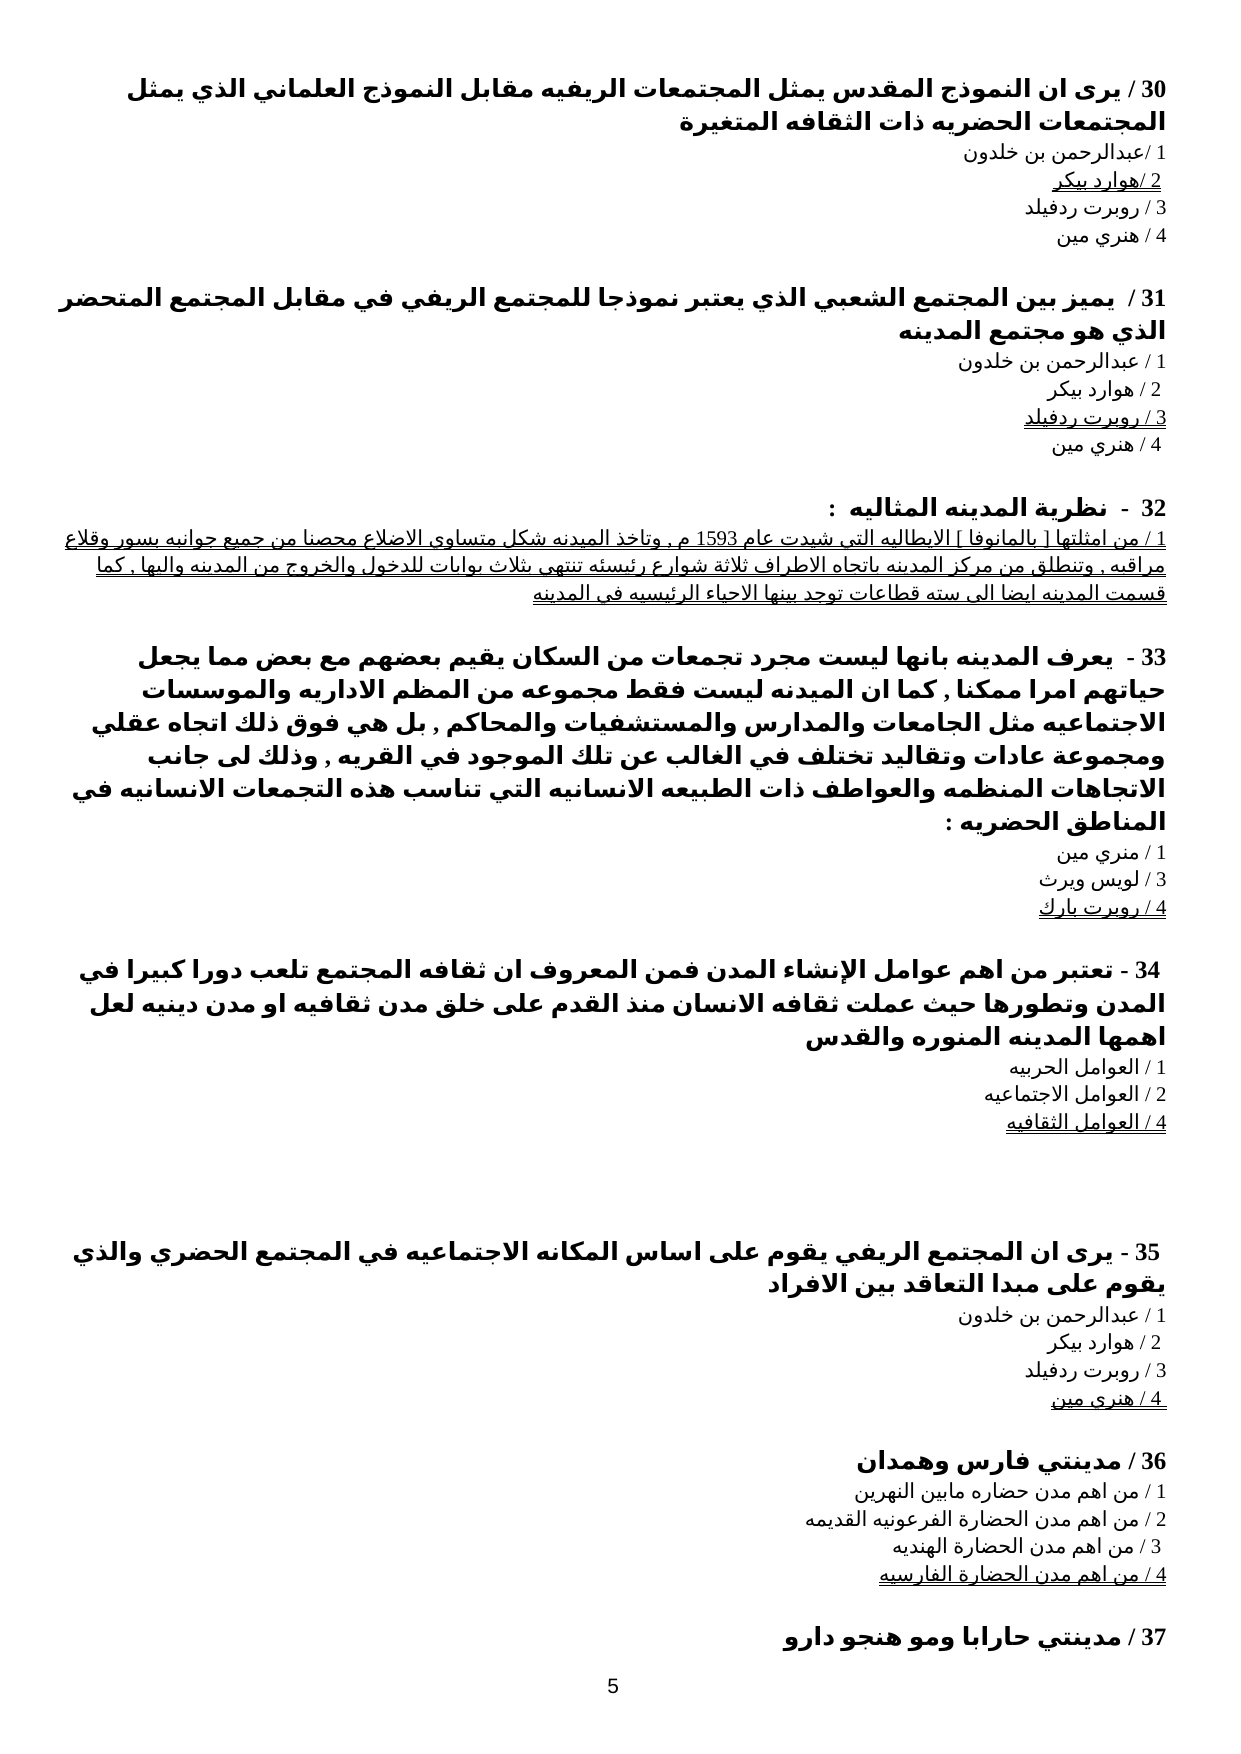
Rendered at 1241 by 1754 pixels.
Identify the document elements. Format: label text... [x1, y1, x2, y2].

text 4 / هنري مين [59, 223, 1167, 247]
text 1 / من امثلتها [ بالمانوفا ] الايطاليه التي شيدت عام 1593 م , وتاخذ الميدنه شكل متساوي الاضلاع محصنا من جميع جوانبه بسور وقلاع مراقبه , وتنطلق من مركز المدينه باتجاه الاطراف ثلاثة شوارع رئيسئه تنتهي بثلاث بوابات للدخول والخروج من المدينه واليها , كما قسمت المدينه ايضا الى سته قطاعات توجد بينها الاحياء الرئيسيه في المدينه [59, 526, 1167, 605]
text 35 - يرى ان المجتمع الريفي يقوم على اساس المكانه الاجتماعيه في المجتمع الحضري والذي يقوم على مبدا التعاقد بين الافراد [59, 1237, 1167, 1298]
text 2 / هوارد بيكر [59, 377, 1167, 401]
text 3 / من اهم مدن الحضارة الهنديه [59, 1534, 1167, 1558]
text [59, 1507, 1167, 1531]
text 1 /عبدالرحمن بن خلدون [59, 140, 1167, 164]
text 1 / منري مين [59, 840, 1167, 864]
text 1 / عبدالرحمن بن خلدون [59, 349, 1167, 373]
text 2 /هوارد بيكر [59, 167, 1167, 192]
text 1 / عبدالرحمن بن خلدون [59, 1303, 1167, 1327]
text 2 / العوامل الاجتماعيه [59, 1082, 1167, 1106]
text 3 / روبرت ردفيلد [59, 195, 1167, 219]
text 4 / هنري مين [59, 432, 1167, 456]
text 34 - تعتبر من اهم عوامل الإنشاء المدن فمن المعروف ان ثقافه المجتمع تلعب دورا كبيرا في المدن وتطورها حيث عملت ثقافه الانسان منذ القدم على خلق مدن ثقافيه او مدن دينيه لعل اهمها المدينه المنوره والقدس [59, 956, 1167, 1050]
text 3 / لويس ويرث [59, 867, 1167, 891]
text 1 / العوامل الحربيه [59, 1055, 1167, 1079]
text 2 / هوارد بيكر [59, 1330, 1167, 1354]
text 37 / مدينتي حارابا ومو هنجو دارو [59, 1622, 1167, 1651]
text 33 - يعرف المدينه بانها ليست مجرد تجمعات من السكان يقيم بعضهم مع بعض مما يجعل حياتهم امرا ممكنا , كما ان الميدنه ليست فقط مجموعه من المظم الاداريه والموسسات الاجتماعيه مثل الجامعات والمدارس والمستشفيات والمحاكم , بل هي فوق ذلك اتجاه عقلي ومجموعة عادات وتقاليد تختلف في الغالب عن تلك الموجود في القريه , وذلك لى جانب الاتجاهات المنظمه والعواطف ذات الطبيعه الانسانيه التي تناسب هذه التجمعات الانسانيه في المناطق الحضريه : [59, 642, 1167, 836]
text 36 / مدينتي فارس وهمدان [59, 1446, 1167, 1475]
text 4 / من اهم مدن الحضارة الفارسيه [59, 1562, 1167, 1586]
text 3 / روبرت ردفيلد [59, 1358, 1167, 1382]
text 1 / من اهم مدن حضاره مابين النهرين [59, 1479, 1167, 1503]
text 3 / روبرت ردفيلد [59, 404, 1167, 429]
text 4 / روبرت بارك [59, 895, 1167, 919]
text 32 - نظرية المدينه المثاليه : [59, 493, 1167, 522]
text 31 / يميز بين المجتمع الشعبي الذي يعتبر نموذجا للمجتمع الريفي في مقابل المجتمع المتحضر الذي هو مجتمع المدينه [59, 283, 1167, 345]
text 4 / هنري مين [59, 1385, 1167, 1409]
text 4 / العوامل الثقافيه [59, 1110, 1167, 1134]
text 30 / يرى ان النموذج المقدس يمثل المجتمعات الريفيه مقابل النموذج العلماني الذي يمثل المجتمعات الحضريه ذات الثقافه المتغيرة [59, 74, 1167, 136]
